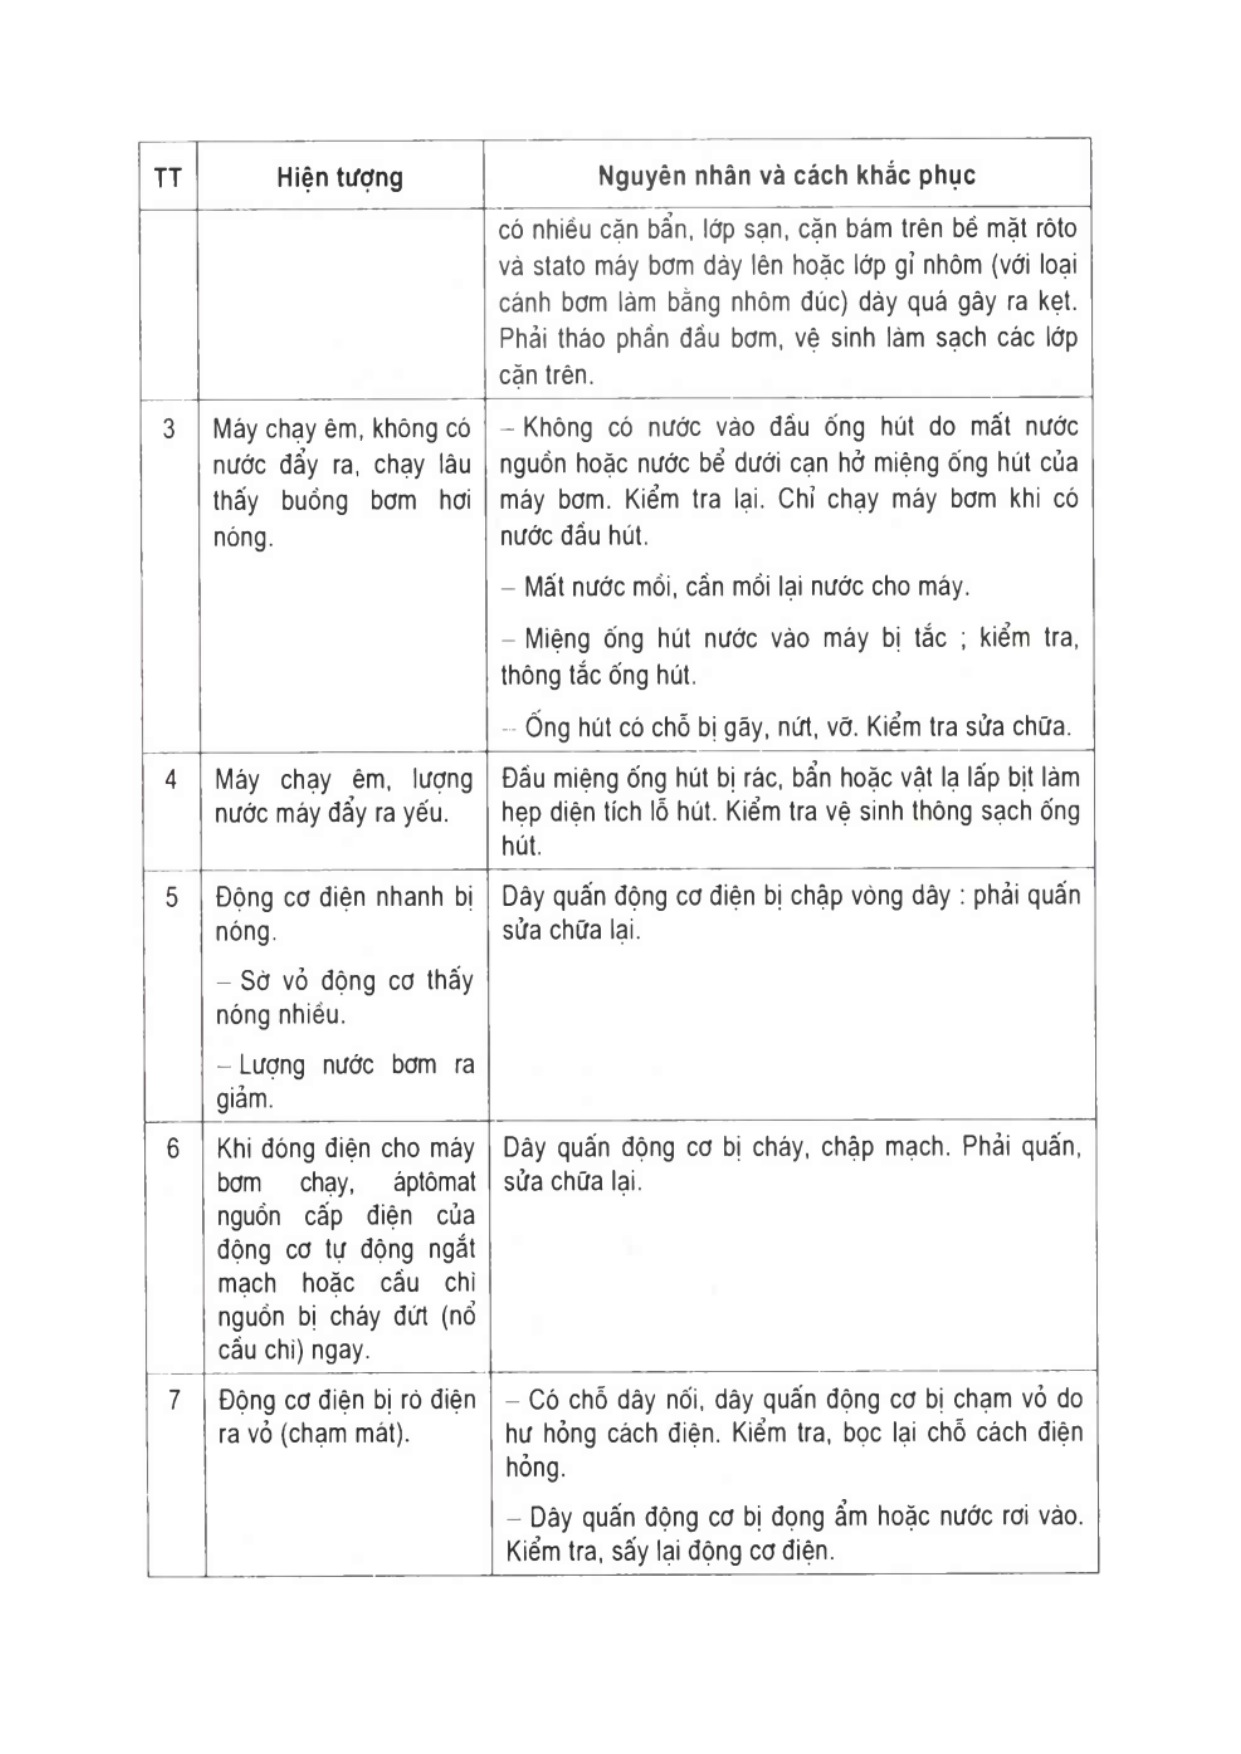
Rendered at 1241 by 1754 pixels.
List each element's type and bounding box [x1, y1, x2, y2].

picture [118, 118, 1123, 1601]
